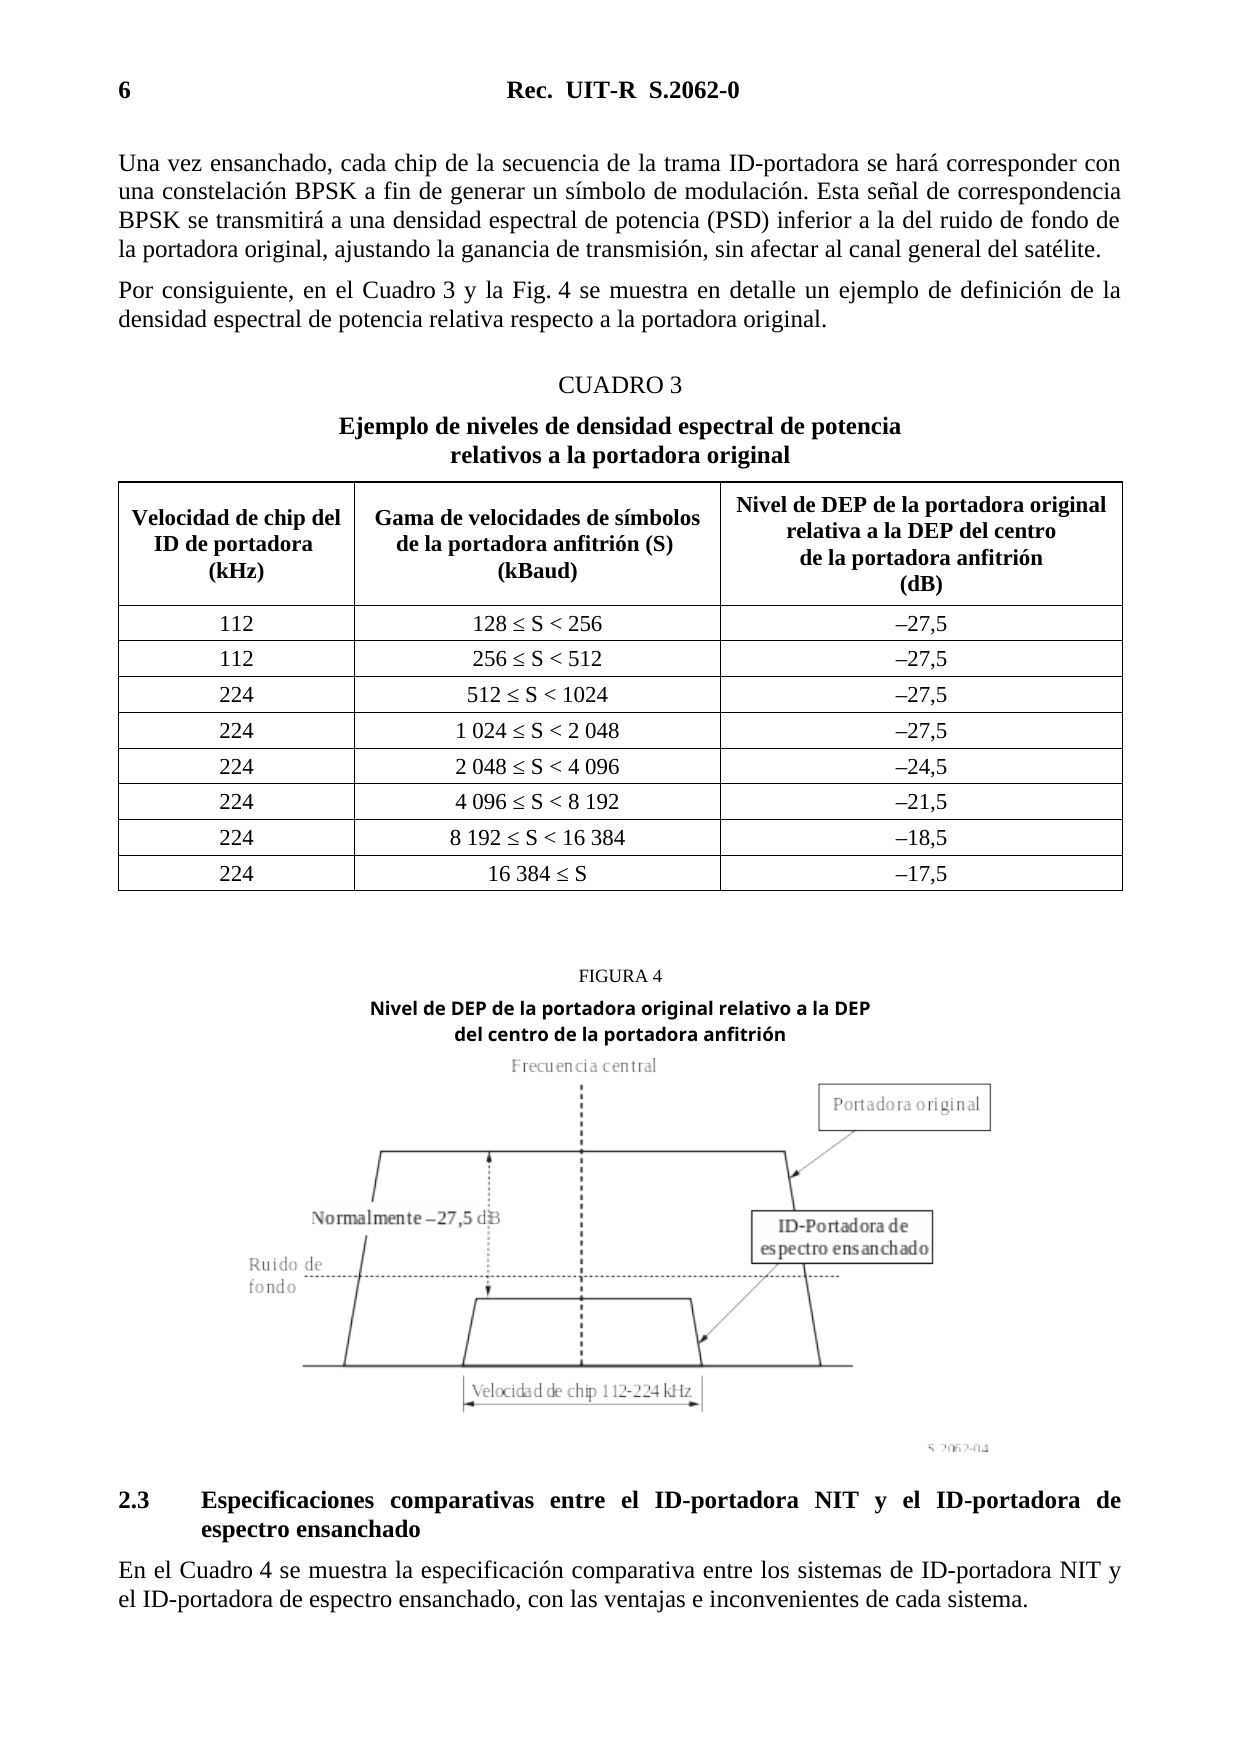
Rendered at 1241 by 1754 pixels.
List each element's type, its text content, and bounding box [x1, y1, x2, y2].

table_cell 8 192 ≤ S < 16 384 [355, 820, 720, 855]
title Nivel de DEP de la portadora original relativo a la DEP del centro de la portadora anfitrión [118, 995, 1122, 1046]
text FigurA 4 [118, 965, 1122, 987]
table_cell 128 ≤ S < 256 [355, 606, 720, 640]
table_cell 224 [119, 820, 354, 855]
text En el Cuadro 4 se muestra la especificación comparativa entre los sistemas de ID-portadora NIT y el ID-portadora de espectro ensanchado, con las ventajas e inconvenientes de cada sistema. [118, 1555, 1122, 1612]
table_cell –18,5 [721, 820, 1122, 855]
table_header Gama de velocidades de símbolos de la portadora anfitrión (S) (kBaud) [355, 483, 720, 604]
table_cell 256 ≤ S < 512 [355, 641, 720, 676]
table_cell 224 [119, 677, 354, 712]
table_cell –27,5 [721, 713, 1122, 747]
table_cell –17,5 [721, 856, 1122, 890]
table_cell –27,5 [721, 606, 1122, 640]
table_cell 512 ≤ S < 1024 [355, 677, 720, 712]
table_cell 224 [119, 856, 354, 890]
table_cell –24,5 [721, 749, 1122, 783]
text Una vez ensanchado, cada chip de la secuencia de la trama ID-portadora se hará corresponder con una constelación BPSK a fin de generar un símbolo de modulación. Esta señal de correspondencia BPSK se transmitirá a una densidad espectral de potencia (PSD) inferior a la del ruido de fondo de la portadora original, ajustando la ganancia de transmisión, sin afectar al canal general del satélite. [118, 148, 1122, 263]
title Ejemplo de niveles de densidad espectral de potencia relativos a la portadora original [118, 411, 1122, 469]
table_cell 16 384 ≤ S [355, 856, 720, 890]
subtitle 2.3 Especificaciones comparativas entre el ID-portadora NIT y el ID-portadora de espectro ensanchado [118, 1485, 1122, 1542]
table_cell 224 [119, 713, 354, 747]
table_cell 1 024 ≤ S < 2 048 [355, 713, 720, 747]
text Por consiguiente, en el Cuadro 3 y la Fig. 4 se muestra en detalle un ejemplo de definición de la densidad espectral de potencia relativa respecto a la portadora original. [118, 275, 1122, 333]
text CUADRO 3 [118, 370, 1122, 399]
table_header Nivel de DEP de la portadora original relativa a la DEP del centro de la portadora anfitrión (dB) [721, 483, 1122, 604]
table_cell 4 096 ≤ S < 8 192 [355, 784, 720, 819]
table_cell 112 [119, 606, 354, 640]
table_cell 224 [119, 784, 354, 819]
table_header Velocidad de chip del ID de portadora (kHz) [119, 483, 354, 604]
table_cell 2 048 ≤ S < 4 096 [355, 749, 720, 783]
table_cell 224 [119, 749, 354, 783]
table_cell –21,5 [721, 784, 1122, 819]
table_cell 112 [119, 641, 354, 676]
table_cell –27,5 [721, 677, 1122, 712]
table_cell –27,5 [721, 641, 1122, 676]
